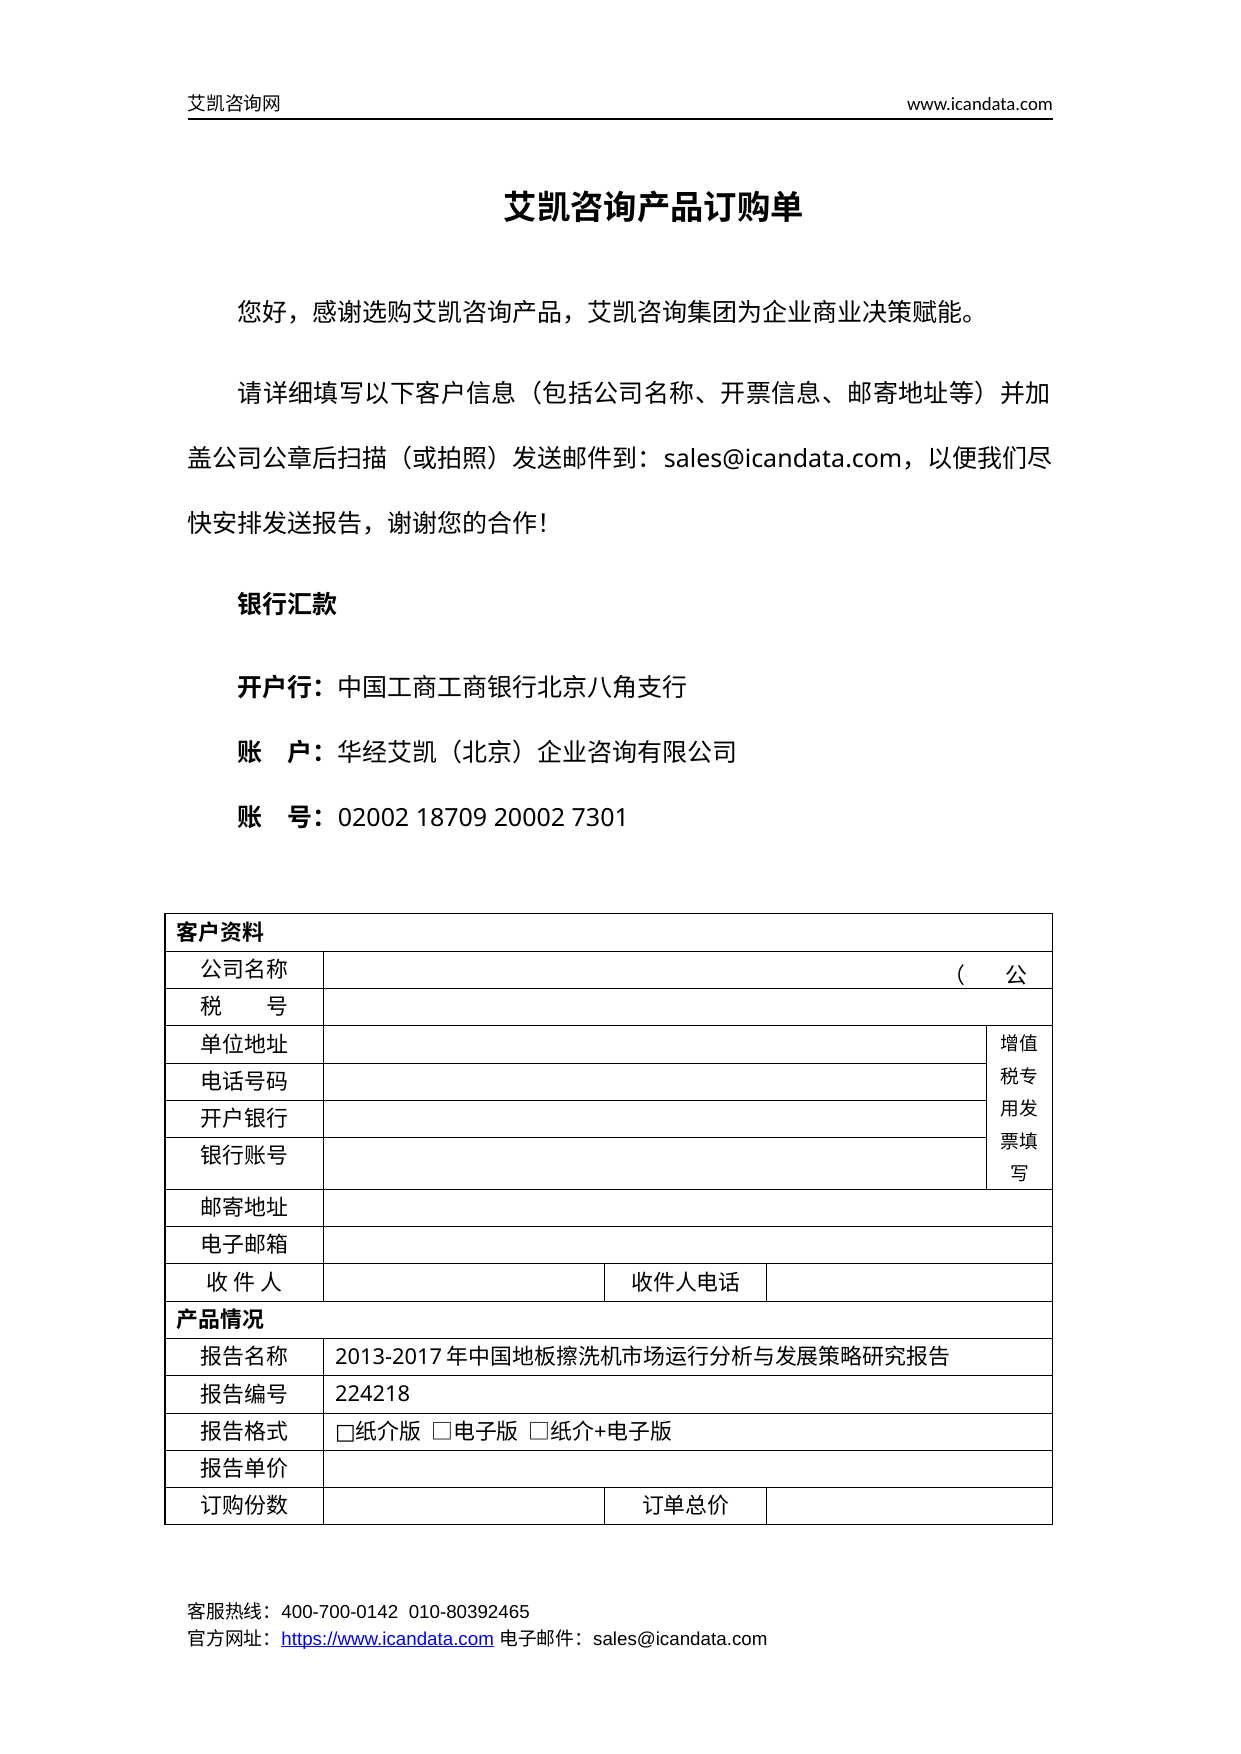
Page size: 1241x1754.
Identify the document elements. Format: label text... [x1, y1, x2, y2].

table_cell [324, 1264, 604, 1301]
table_cell [324, 1190, 1052, 1226]
table_cell 电子邮箱 [166, 1227, 323, 1263]
table_cell 银行账号 [166, 1138, 323, 1189]
table_cell 报告编号 [166, 1376, 323, 1412]
table_cell 报告单价 [166, 1451, 323, 1487]
table_cell [324, 989, 1052, 1025]
text 账 户：华经艾凯（北京）企业咨询有限公司 [187, 718, 1053, 783]
table_cell 收件人电话 [605, 1264, 766, 1301]
text 账 号：02002 18709 20002 7301 [187, 783, 1053, 848]
text 开户行：中国工商工商银行北京八角支行 [187, 653, 1053, 718]
table_cell [767, 1264, 1052, 1301]
text 银行汇款 [187, 570, 1053, 635]
table_cell 产品情况 [166, 1302, 1052, 1338]
text 艾凯咨询产品订购单 [187, 172, 1053, 237]
table_cell 单位地址 [166, 1026, 323, 1062]
table_cell [324, 1138, 986, 1189]
table_cell [324, 1227, 1052, 1263]
table_cell 224218 [324, 1376, 1052, 1412]
table_cell 邮寄地址 [166, 1190, 323, 1226]
table_cell [767, 1488, 1052, 1524]
table_cell 税 号 [166, 989, 323, 1025]
table_cell 电话号码 [166, 1064, 323, 1100]
table_header 客户资料 [166, 914, 1052, 951]
table_cell 增值税专用发票填写 [987, 1026, 1052, 1189]
table_cell [324, 952, 1052, 988]
table_cell 报告名称 [166, 1339, 323, 1375]
table_cell 开户银行 [166, 1101, 323, 1137]
table_cell [324, 1488, 604, 1524]
table_cell 订购份数 [166, 1488, 323, 1524]
table_cell 公司名称 [166, 952, 323, 988]
table_cell □纸介版 □电子版 □纸介+电子版 [324, 1414, 1052, 1450]
table_cell 报告格式 [166, 1414, 323, 1450]
table_cell [324, 1101, 986, 1137]
table_cell [324, 1064, 986, 1100]
table_cell [324, 1451, 1052, 1487]
table_cell 订单总价 [605, 1488, 766, 1524]
table_cell 收 件 人 [166, 1264, 323, 1301]
table_cell [324, 1026, 986, 1062]
text 您好，感谢选购艾凯咨询产品，艾凯咨询集团为企业商业决策赋能。 [187, 278, 1053, 343]
table_cell 2013-2017年中国地板擦洗机市场运行分析与发展策略研究报告 [324, 1339, 1052, 1375]
text 请详细填写以下客户信息（包括公司名称、开票信息、邮寄地址等）并加盖公司公章后扫描（或拍照）发送邮件到：sales@icandata.com，以便我们尽快安排发送报告，谢谢您的合作！ [187, 359, 1053, 554]
